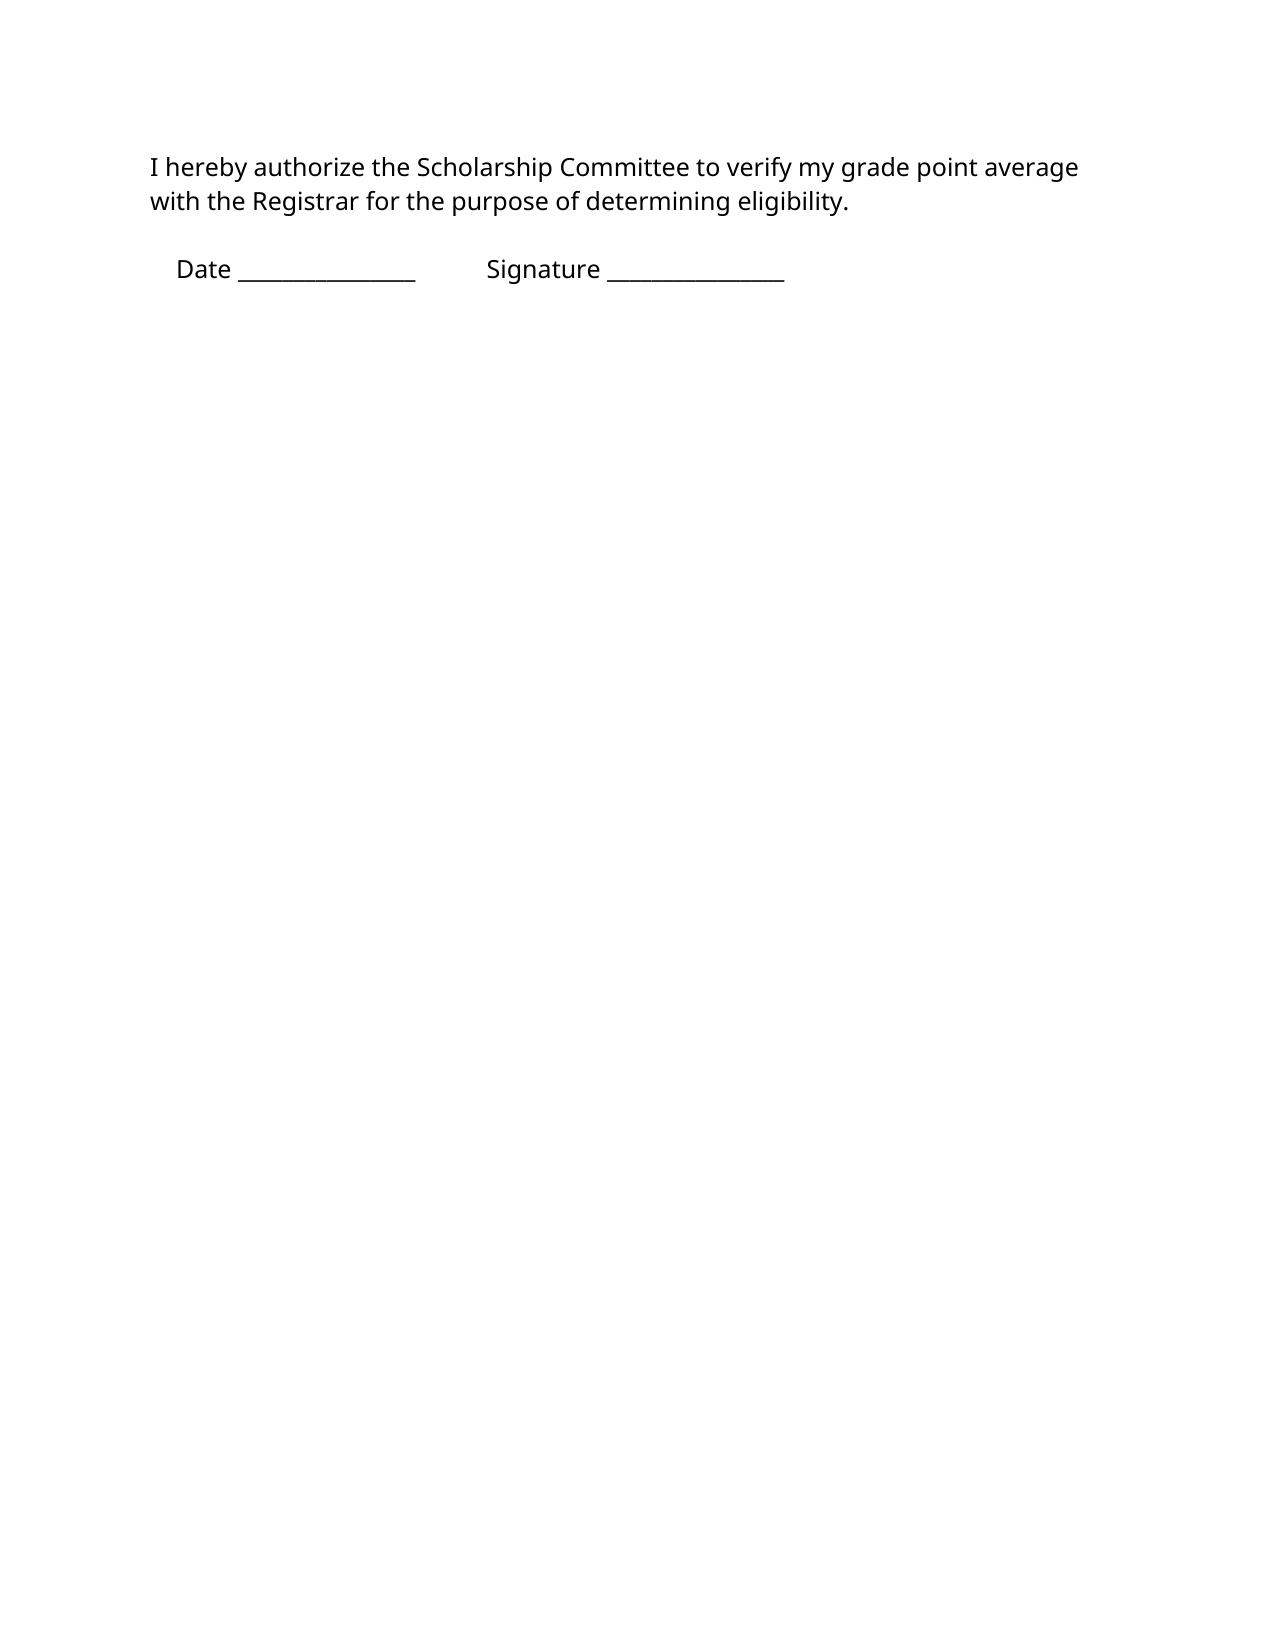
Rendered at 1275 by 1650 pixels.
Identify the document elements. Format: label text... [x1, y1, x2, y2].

text I hereby authorize the Scholarship Committee to verify my grade point average with the Registrar for the purpose of determining eligibility. [150, 150, 1125, 218]
text Date ________________ Signature ________________ [150, 252, 1125, 286]
